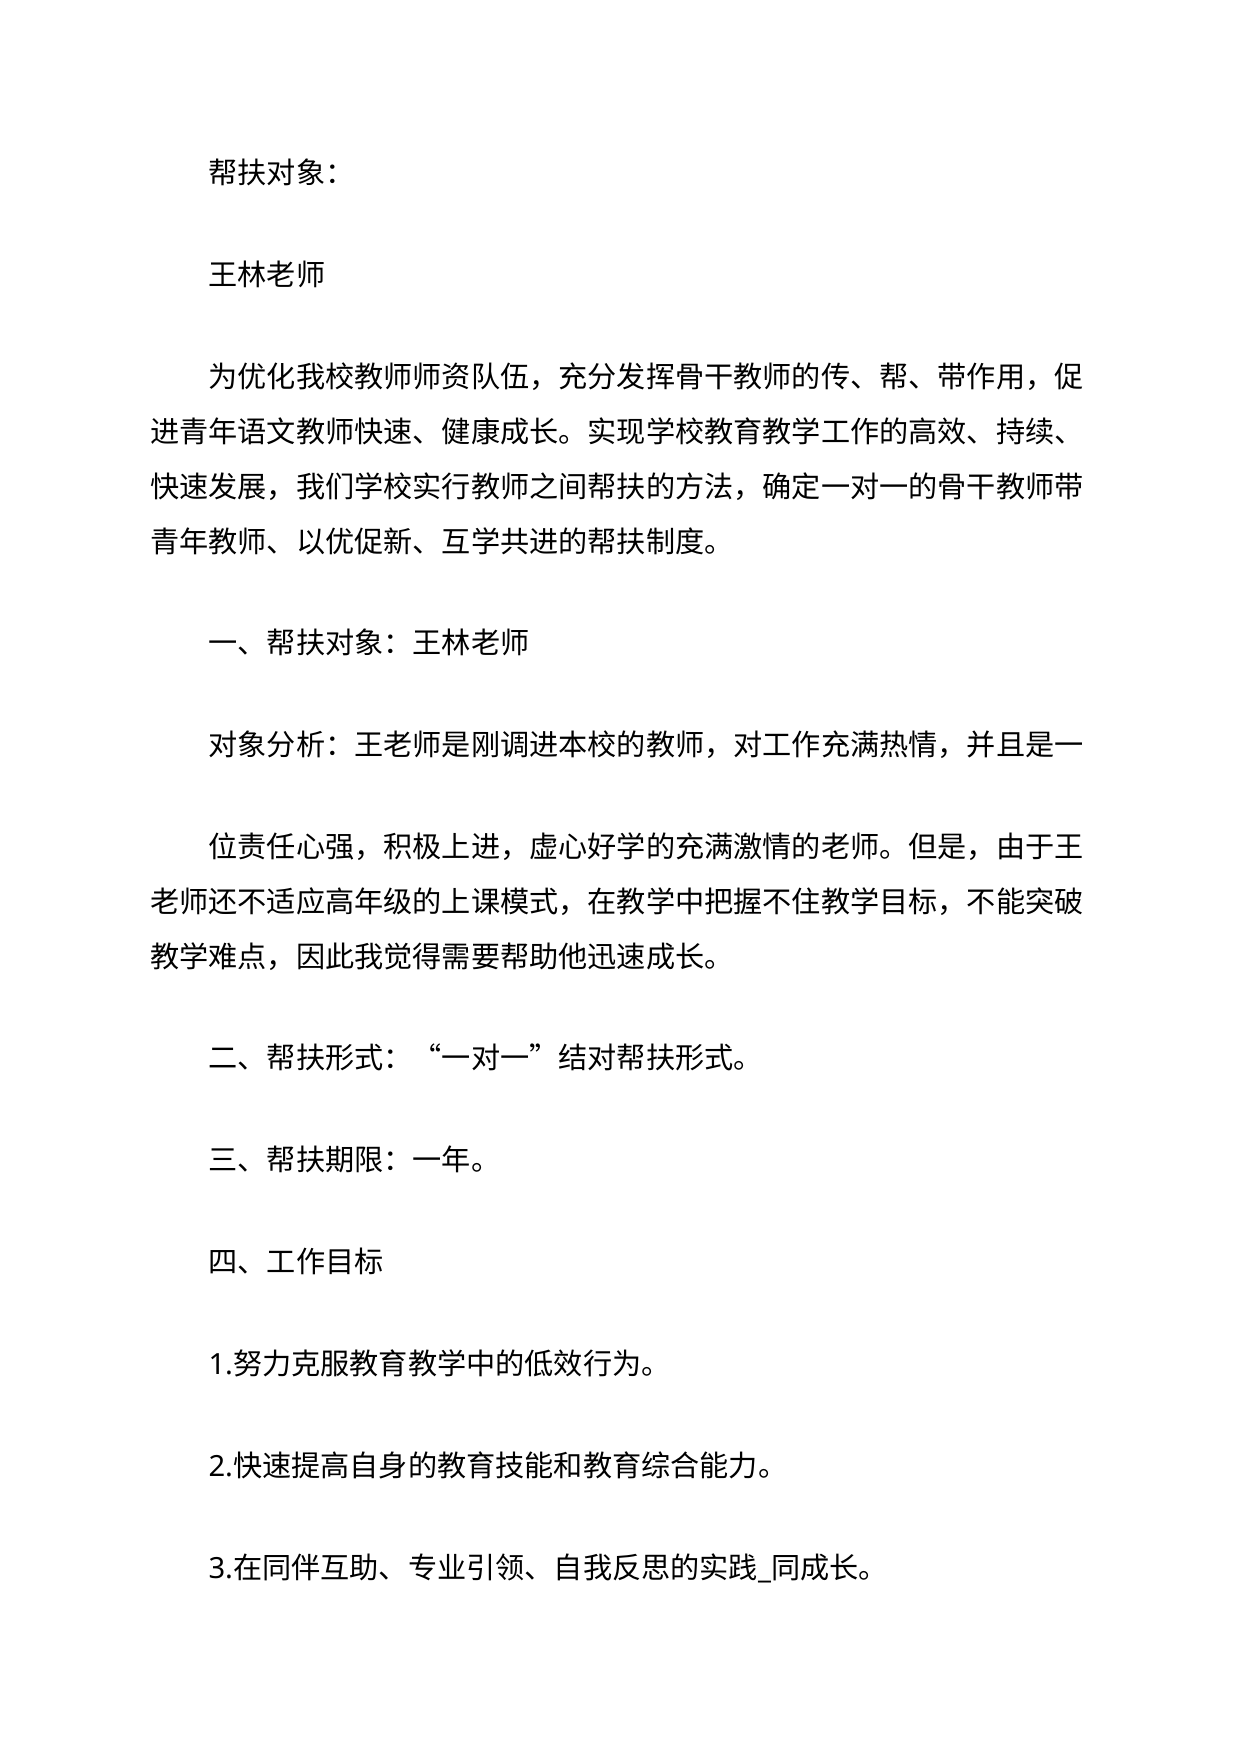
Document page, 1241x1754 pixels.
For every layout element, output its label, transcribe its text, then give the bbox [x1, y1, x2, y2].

text 为优化我校教师师资队伍，充分发挥骨干教师的传、帮、带作用，促进青年语文教师快速、健康成长。实现学校教育教学工作的高效、持续、快速发展，我们学校实行教师之间帮扶的方法，确定一对一的骨干教师带青年教师、以优促新、互学共进的帮扶制度。 [150, 353, 1090, 561]
text 二、帮扶形式：“一对一”结对帮扶形式。 [150, 1035, 1090, 1077]
text 3.在同伴互助、专业引领、自我反思的实践_同成长。 [150, 1544, 1090, 1587]
text 2.快速提高自身的教育技能和教育综合能力。 [150, 1442, 1090, 1485]
text 位责任心强，积极上进，虚心好学的充满激情的老师。但是，由于王老师还不适应高年级的上课模式，在教学中把握不住教学目标，不能突破教学难点，因此我觉得需要帮助他迅速成长。 [150, 823, 1090, 976]
text 1.努力克服教育教学中的低效行为。 [150, 1340, 1090, 1383]
text 帮扶对象： [150, 150, 1090, 192]
text 四、工作目标 [150, 1239, 1090, 1281]
text 一、帮扶对象：王林老师 [150, 620, 1090, 662]
text 对象分析：王老师是刚调进本校的教师，对工作充满热情，并且是一 [150, 722, 1090, 764]
text 三、帮扶期限：一年。 [150, 1137, 1090, 1179]
text 王林老师 [150, 252, 1090, 294]
